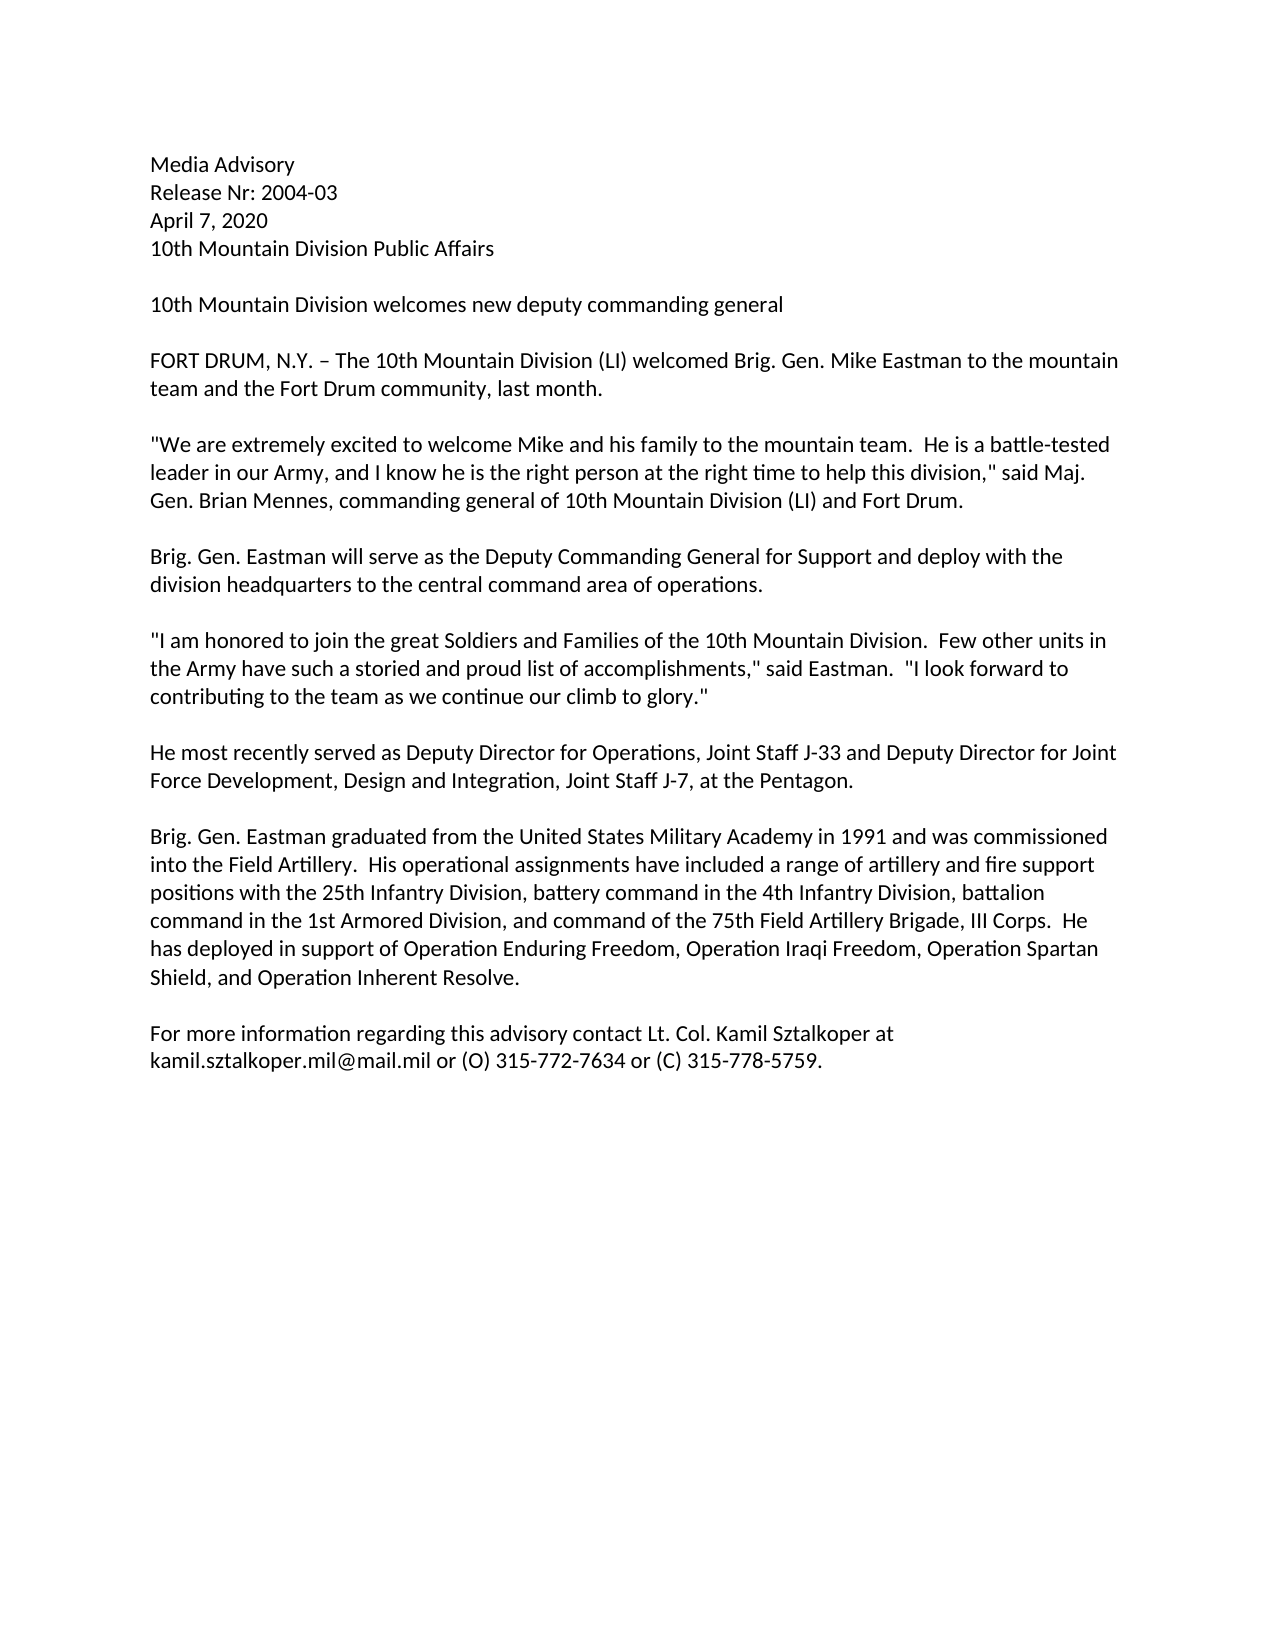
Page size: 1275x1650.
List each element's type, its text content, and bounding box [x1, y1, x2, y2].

text "We are extremely excited to welcome Mike and his family to the mountain team. He is a battle-tested leader in our Army, and I know he is the right person at the right time to help this division," said Maj. Gen. Brian Mennes, commanding general of 10th Mountain Division (LI) and Fort Drum. [150, 430, 1125, 514]
text "I am honored to join the great Soldiers and Families of the 10th Mountain Division. Few other units in the Army have such a storied and proud list of accomplishments," said Eastman. "I look forward to contributing to the team as we continue our climb to glory." [150, 626, 1125, 710]
text April 7, 2020 [150, 206, 1125, 234]
text Media Advisory [150, 150, 1125, 178]
text 10th Mountain Division Public Affairs [150, 234, 1125, 262]
text He most recently served as Deputy Director for Operations, Joint Staff J-33 and Deputy Director for Joint Force Development, Design and Integration, Joint Staff J-7, at the Pentagon. [150, 738, 1125, 794]
text 10th Mountain Division welcomes new deputy commanding general [150, 290, 1125, 318]
text For more information regarding this advisory contact Lt. Col. Kamil Sztalkoper at kamil.sztalkoper.mil@mail.mil or (O) 315-772-7634 or (C) 315-778-5759. [150, 1019, 1125, 1075]
text Brig. Gen. Eastman graduated from the United States Military Academy in 1991 and was commissioned into the Field Artillery. His operational assignments have included a range of artillery and fire support positions with the 25th Infantry Division, battery command in the 4th Infantry Division, battalion command in the 1st Armored Division, and command of the 75th Field Artillery Brigade, III Corps. He has deployed in support of Operation Enduring Freedom, Operation Iraqi Freedom, Operation Spartan Shield, and Operation Inherent Resolve. [150, 822, 1125, 991]
text FORT DRUM, N.Y. – The 10th Mountain Division (LI) welcomed Brig. Gen. Mike Eastman to the mountain team and the Fort Drum community, last month. [150, 346, 1125, 402]
text Release Nr: 2004-03 [150, 178, 1125, 206]
text Brig. Gen. Eastman will serve as the Deputy Commanding General for Support and deploy with the division headquarters to the central command area of operations. [150, 542, 1125, 598]
